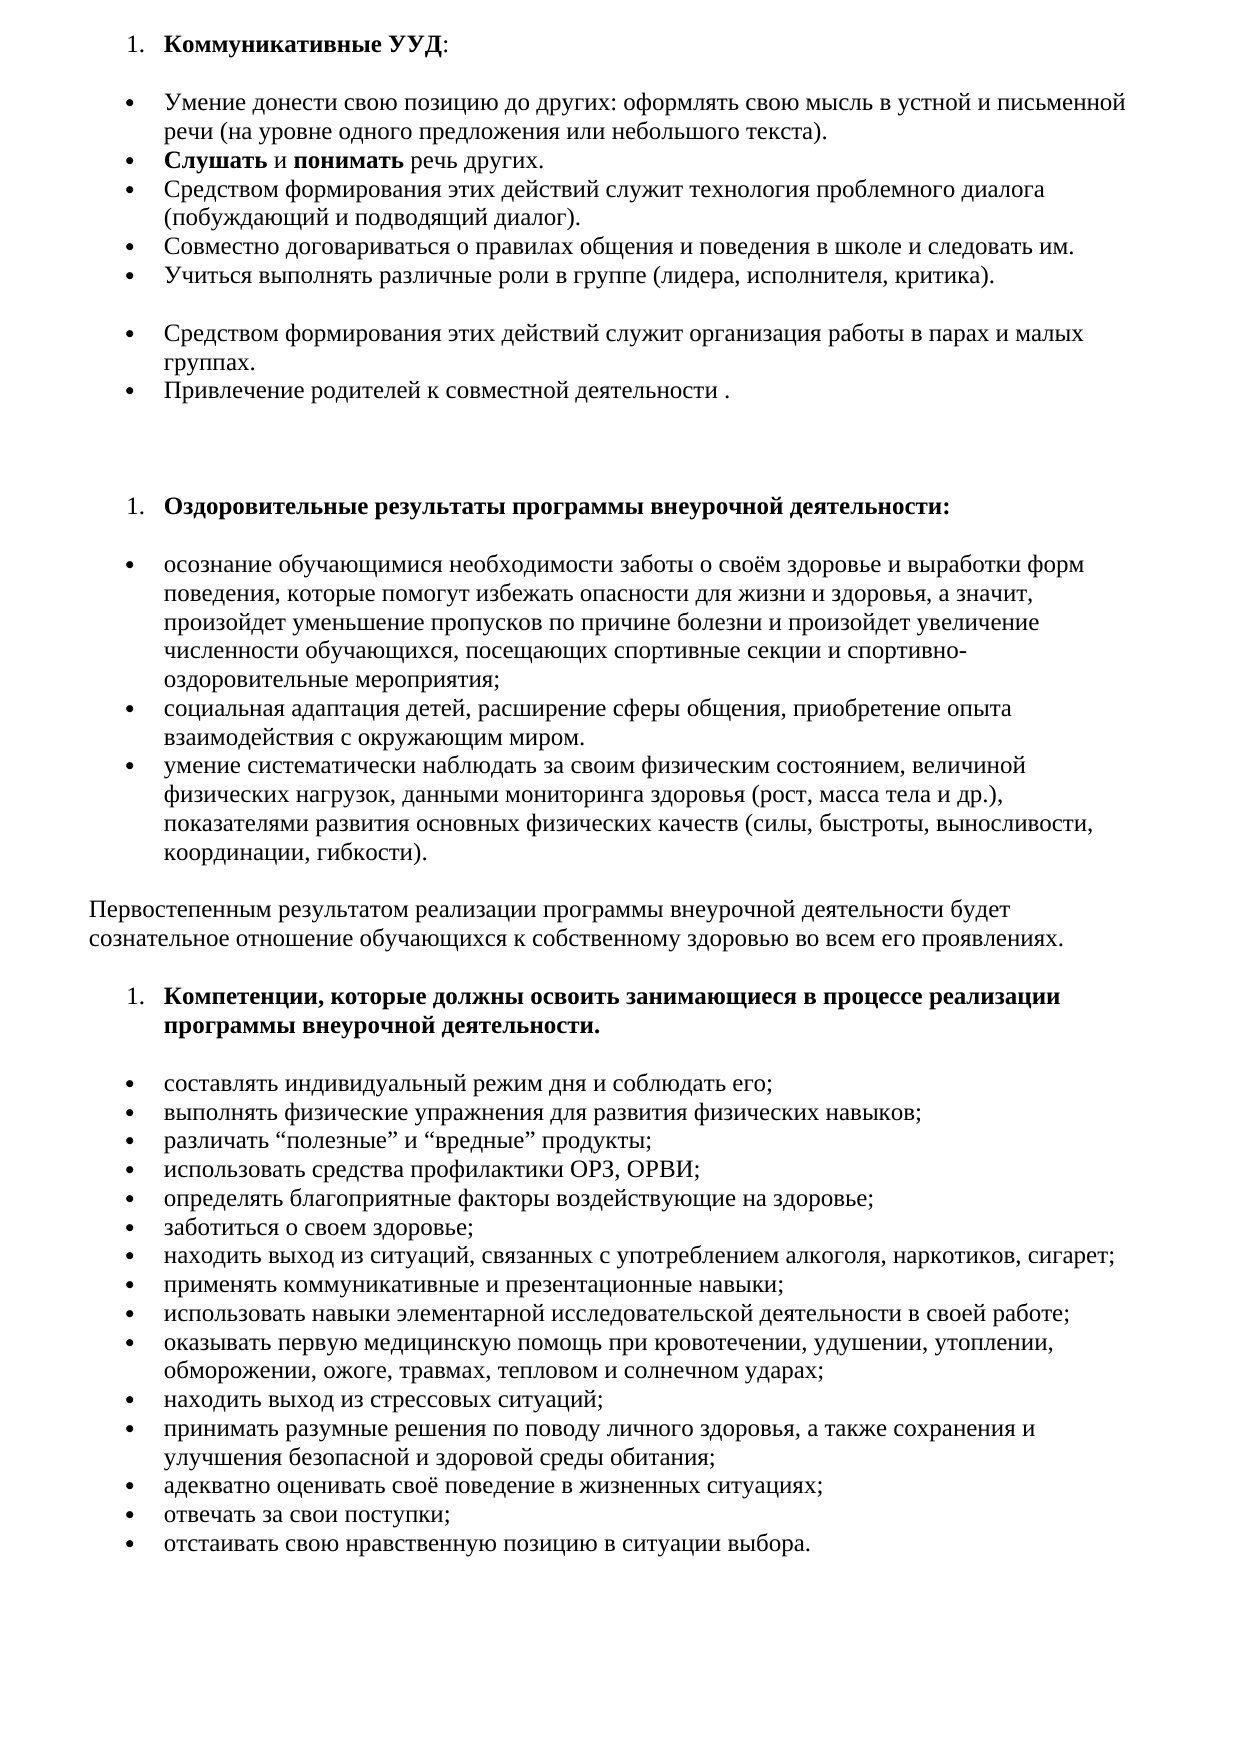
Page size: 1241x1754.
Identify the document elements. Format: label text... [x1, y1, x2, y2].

list отвечать за свои поступки; [126, 1499, 1152, 1528]
list Средством формирования этих действий служит организация работы в парах и малых группах. [126, 318, 1152, 375]
list осознание обучающимися необходимости заботы о своём здоровье и выработки форм поведения, которые помогут избежать опасности для жизни и здоровья, а значит, произойдет уменьшение пропусков по причине болезни и произойдет увеличение численности обучающихся, посещающих спортивные секции и спортивно-оздоровительные мероприятия; [126, 549, 1152, 693]
list Средством формирования этих действий служит технология проблемного диалога (побуждающий и подводящий диалог). [126, 174, 1152, 231]
list Совместно договариваться о правилах общения и поведения в школе и следовать им. [126, 231, 1152, 260]
list Привлечение родителей к совместной деятельности . [126, 375, 1152, 404]
list Учиться выполнять различные роли в группе (лидера, исполнителя, критика). [126, 260, 1152, 289]
list заботиться о своем здоровье; [126, 1212, 1152, 1240]
list составлять индивидуальный режим дня и соблюдать его; [126, 1068, 1152, 1097]
list Умение донести свою позицию до других: оформлять свою мысль в устной и письменной речи (на уровне одного предложения или небольшого текста). [126, 87, 1152, 145]
list Компетенции, которые должны освоить занимающиеся в процессе реализации программы внеурочной деятельности. [126, 981, 1152, 1039]
list адекватно оценивать своё поведение в жизненных ситуациях; [126, 1470, 1152, 1499]
list использовать навыки элементарной исследовательской деятельности в своей работе; [126, 1298, 1152, 1327]
list определять благоприятные факторы воздействующие на здоровье; [126, 1183, 1152, 1212]
list Коммуникативные УУД: [126, 29, 1152, 58]
list Оздоровительные результаты программы внеурочной деятельности: [126, 491, 1152, 520]
list находить выход из ситуаций, связанных с употреблением алкоголя, наркотиков, сигарет; [126, 1240, 1152, 1269]
list отстаивать свою нравственную позицию в ситуации выбора. [126, 1528, 1152, 1557]
list оказывать первую медицинскую помощь при кровотечении, удушении, утоплении, обморожении, ожоге, травмах, тепловом и солнечном ударах; [126, 1327, 1152, 1384]
list социальная адаптация детей, расширение сферы общения, приобретение опыта взаимодействия с окружающим миром. [126, 693, 1152, 750]
list выполнять физические упражнения для развития физических навыков; [126, 1097, 1152, 1125]
list умение систематически наблюдать за своим физическим состоянием, величиной физических нагрузок, данными мониторинга здоровья (рост, масса тела и др.), показателями развития основных физических качеств (силы, быстроты, выносливости, координации, гибкости). [126, 750, 1152, 865]
list принимать разумные решения по поводу личного здоровья, а также сохранения и улучшения безопасной и здоровой среды обитания; [126, 1413, 1152, 1470]
list использовать средства профилактики ОРЗ, ОРВИ; [126, 1154, 1152, 1183]
list различать “полезные” и “вредные” продукты; [126, 1125, 1152, 1154]
list применять коммуникативные и презентационные навыки; [126, 1269, 1152, 1298]
text Первостепенным результатом реализации программы внеурочной деятельности будет сознательное отношение обучающихся к собственному здоровью во всем его проявлениях. [89, 894, 1152, 952]
list Слушать и понимать речь других. [126, 145, 1152, 174]
list находить выход из стрессовых ситуаций; [126, 1384, 1152, 1413]
